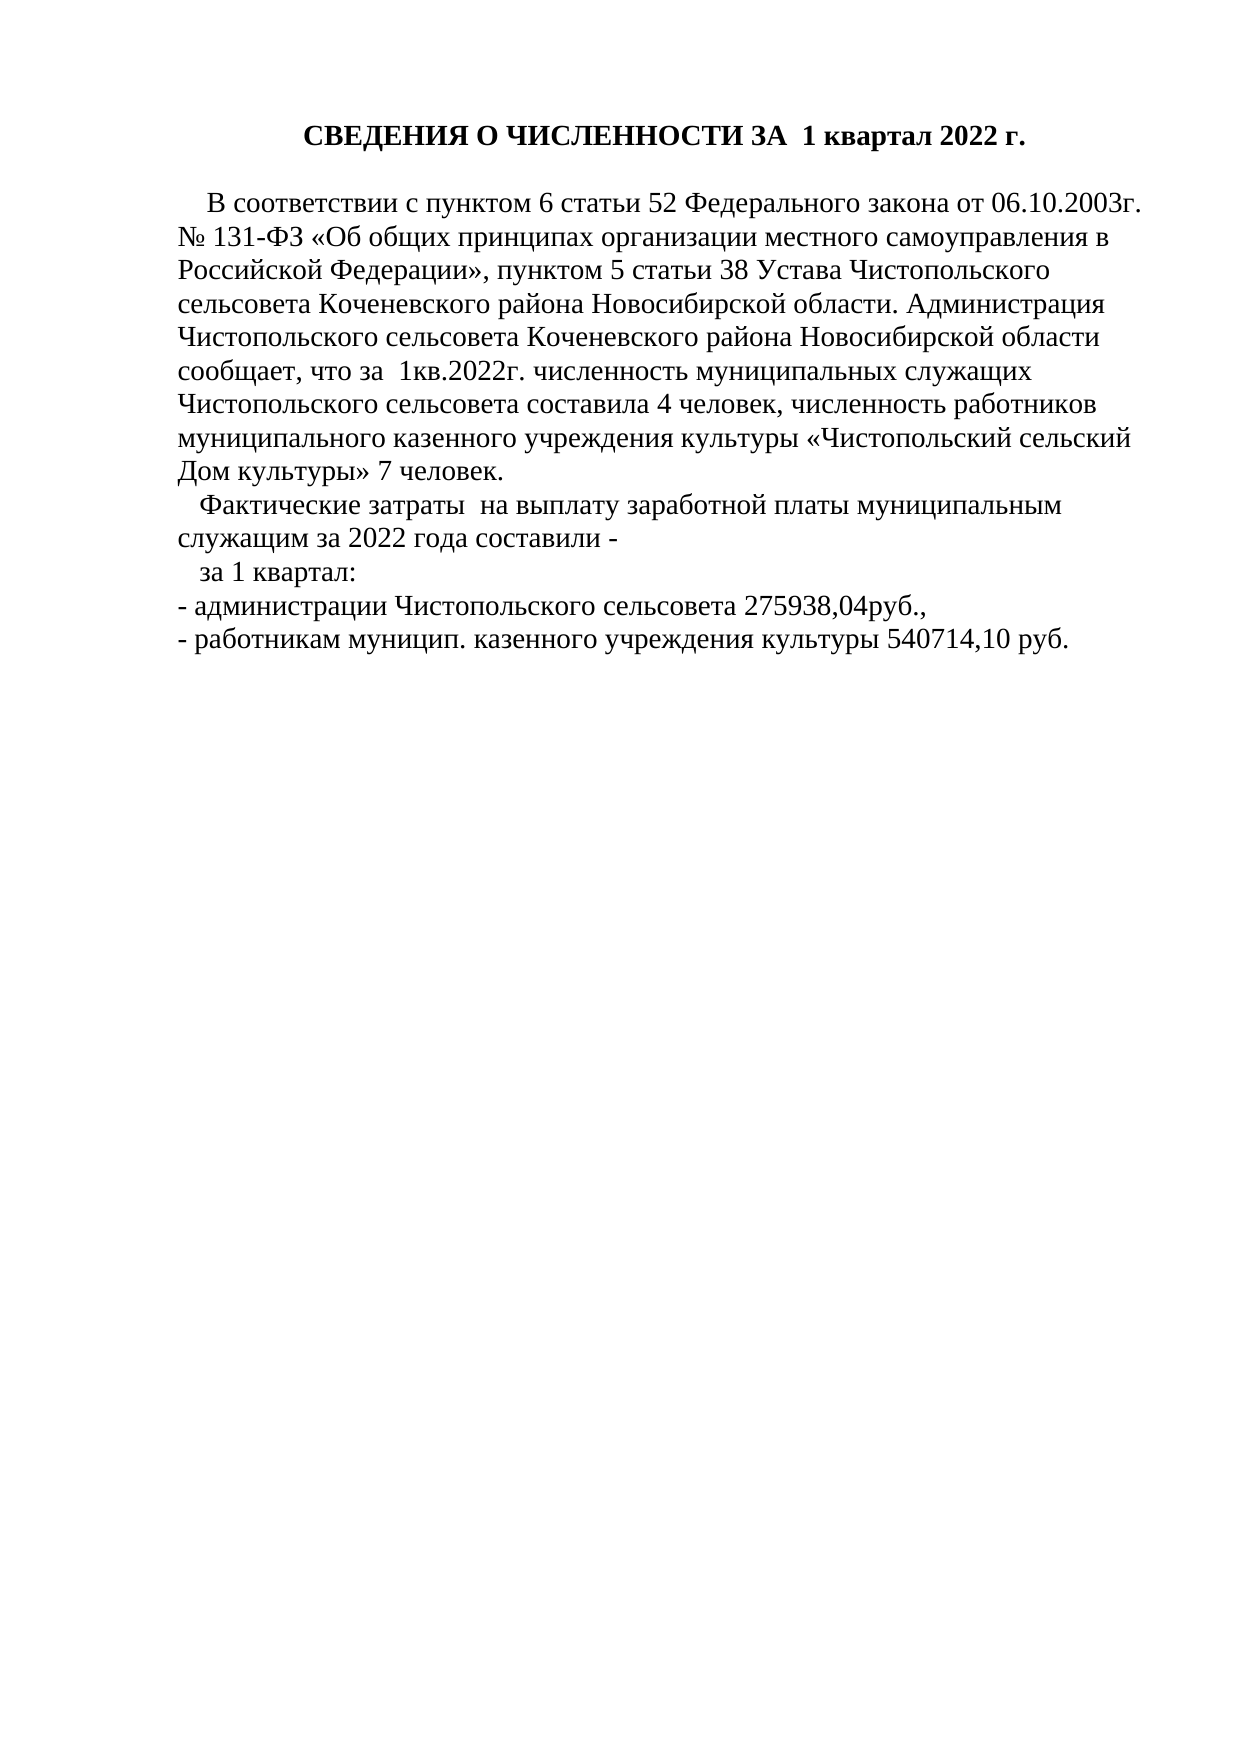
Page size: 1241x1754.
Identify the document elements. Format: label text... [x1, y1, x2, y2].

text - администрации Чистопольского сельсовета 275938,04руб., [177, 588, 1152, 621]
text СВЕДЕНИЯ О ЧИСЛЕННОСТИ ЗА 1 квартал 2022 г. [177, 118, 1152, 152]
text Фактические затраты на выплату заработной платы муниципальным служащим за 2022 года составили - [177, 487, 1152, 554]
text № 131-ФЗ «Об общих принципах организации местного самоуправления в Российской Федерации», пунктом 5 статьи 38 Устава Чистопольского сельсовета Коченевского района Новосибирской области. Администрация Чистопольского сельсовета Коченевского района Новосибирской области сообщает, что за 1кв.2022г. численность муниципальных служащих Чистопольского сельсовета составила 4 человек, численность работников муниципального казенного учреждения культуры «Чистопольский сельский Дом культуры» 7 человек. [177, 219, 1152, 487]
text В соответствии с пунктом 6 статьи 52 Федерального закона от 06.10.2003г. [177, 185, 1152, 219]
text - работникам муницип. казенного учреждения культуры 540714,10 руб. [177, 621, 1152, 655]
text за 1 квартал: [177, 554, 1152, 588]
